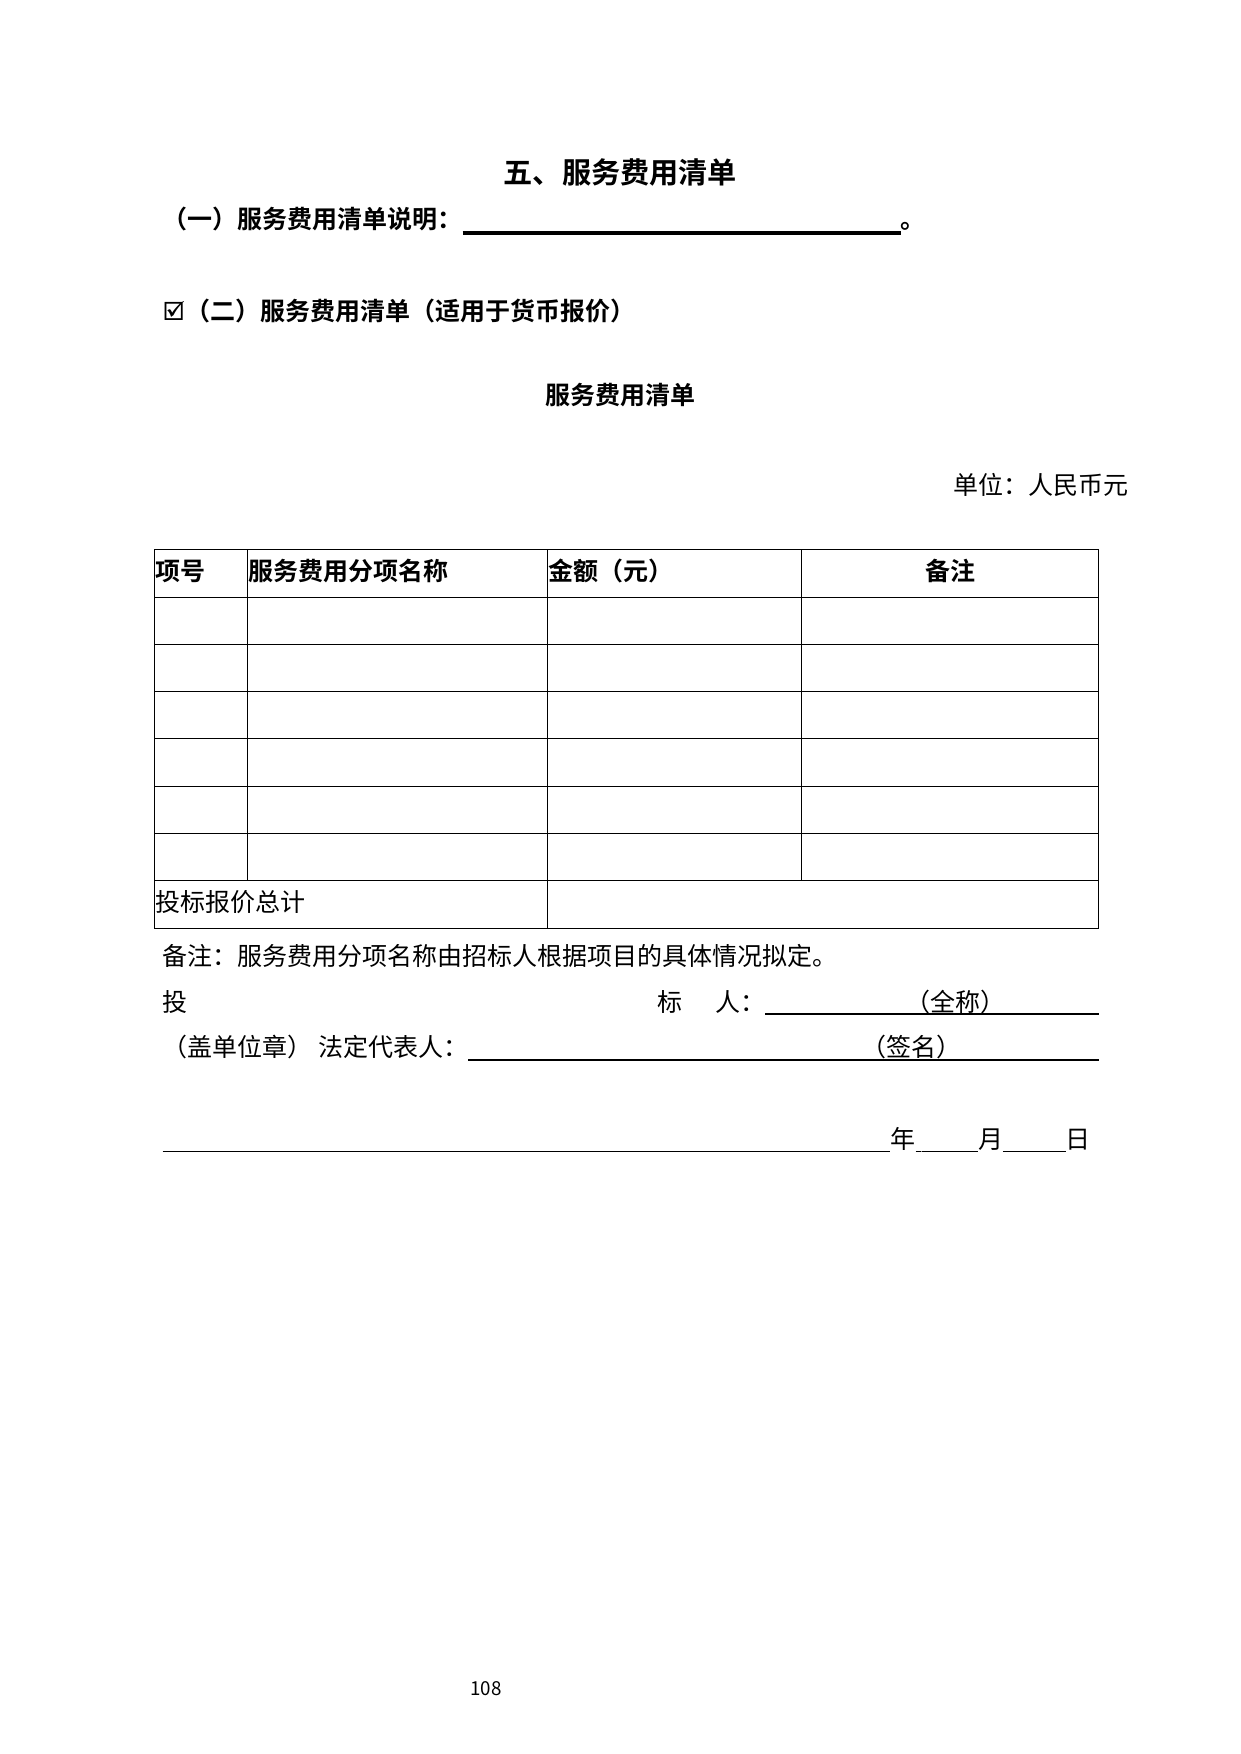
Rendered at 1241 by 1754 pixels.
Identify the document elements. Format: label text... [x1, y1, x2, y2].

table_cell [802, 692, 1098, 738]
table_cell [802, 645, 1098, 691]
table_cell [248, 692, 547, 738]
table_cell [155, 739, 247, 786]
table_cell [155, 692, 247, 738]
subtitle 五、服务费用清单 [112, 150, 1128, 192]
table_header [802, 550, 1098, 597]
text （一）服务费用清单说明： 。 [112, 192, 1128, 238]
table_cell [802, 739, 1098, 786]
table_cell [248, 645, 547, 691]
text 年 月 日 [112, 1112, 1128, 1158]
text 备注：服务费用分项名称由招标人根据项目的具体情况拟定。 [112, 928, 1128, 974]
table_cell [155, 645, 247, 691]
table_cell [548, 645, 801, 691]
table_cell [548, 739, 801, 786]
text 单位：人民币元 [112, 458, 1128, 503]
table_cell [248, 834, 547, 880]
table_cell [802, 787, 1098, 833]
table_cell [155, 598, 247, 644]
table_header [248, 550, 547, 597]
text （盖单位章） 法定代表人： （签名） [112, 1020, 1128, 1066]
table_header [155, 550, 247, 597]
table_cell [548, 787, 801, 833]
text （二）服务费用清单（适用于货币报价） [112, 284, 1128, 330]
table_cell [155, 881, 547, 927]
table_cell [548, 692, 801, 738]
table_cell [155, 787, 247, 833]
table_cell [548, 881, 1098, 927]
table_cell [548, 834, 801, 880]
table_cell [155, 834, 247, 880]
text 投 标 人： （全称） [112, 974, 1128, 1020]
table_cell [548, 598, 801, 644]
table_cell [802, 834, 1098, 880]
subtitle 服务费用清单 [112, 376, 1128, 412]
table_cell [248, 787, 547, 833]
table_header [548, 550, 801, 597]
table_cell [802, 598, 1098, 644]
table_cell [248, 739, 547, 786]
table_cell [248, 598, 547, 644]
